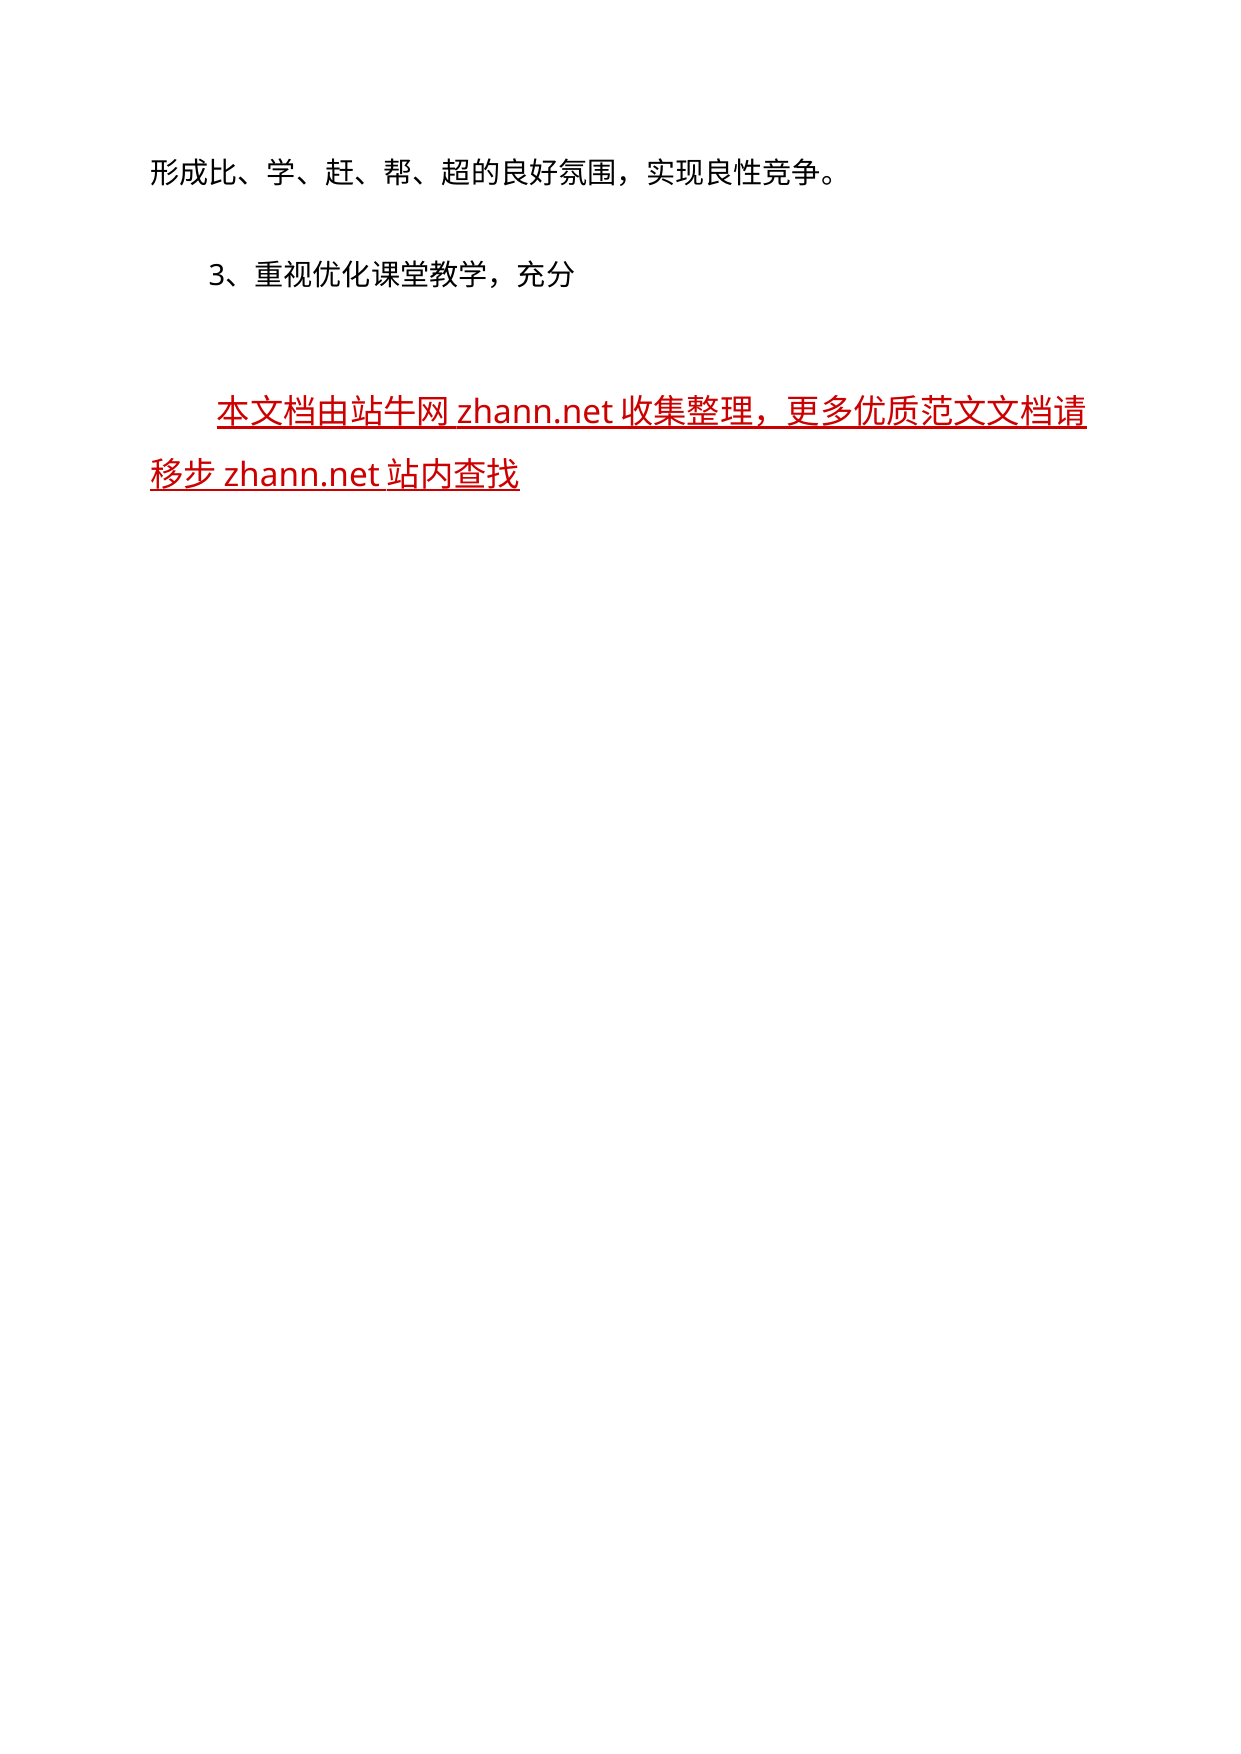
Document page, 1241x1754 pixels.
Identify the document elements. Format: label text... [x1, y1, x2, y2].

text 3、重视优化课堂教学，充分 [150, 252, 1090, 294]
text 本文档由站牛网zhann.net收集整理，更多优质范文文档请移步zhann.net站内查找 [150, 385, 1090, 496]
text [150, 150, 1090, 192]
